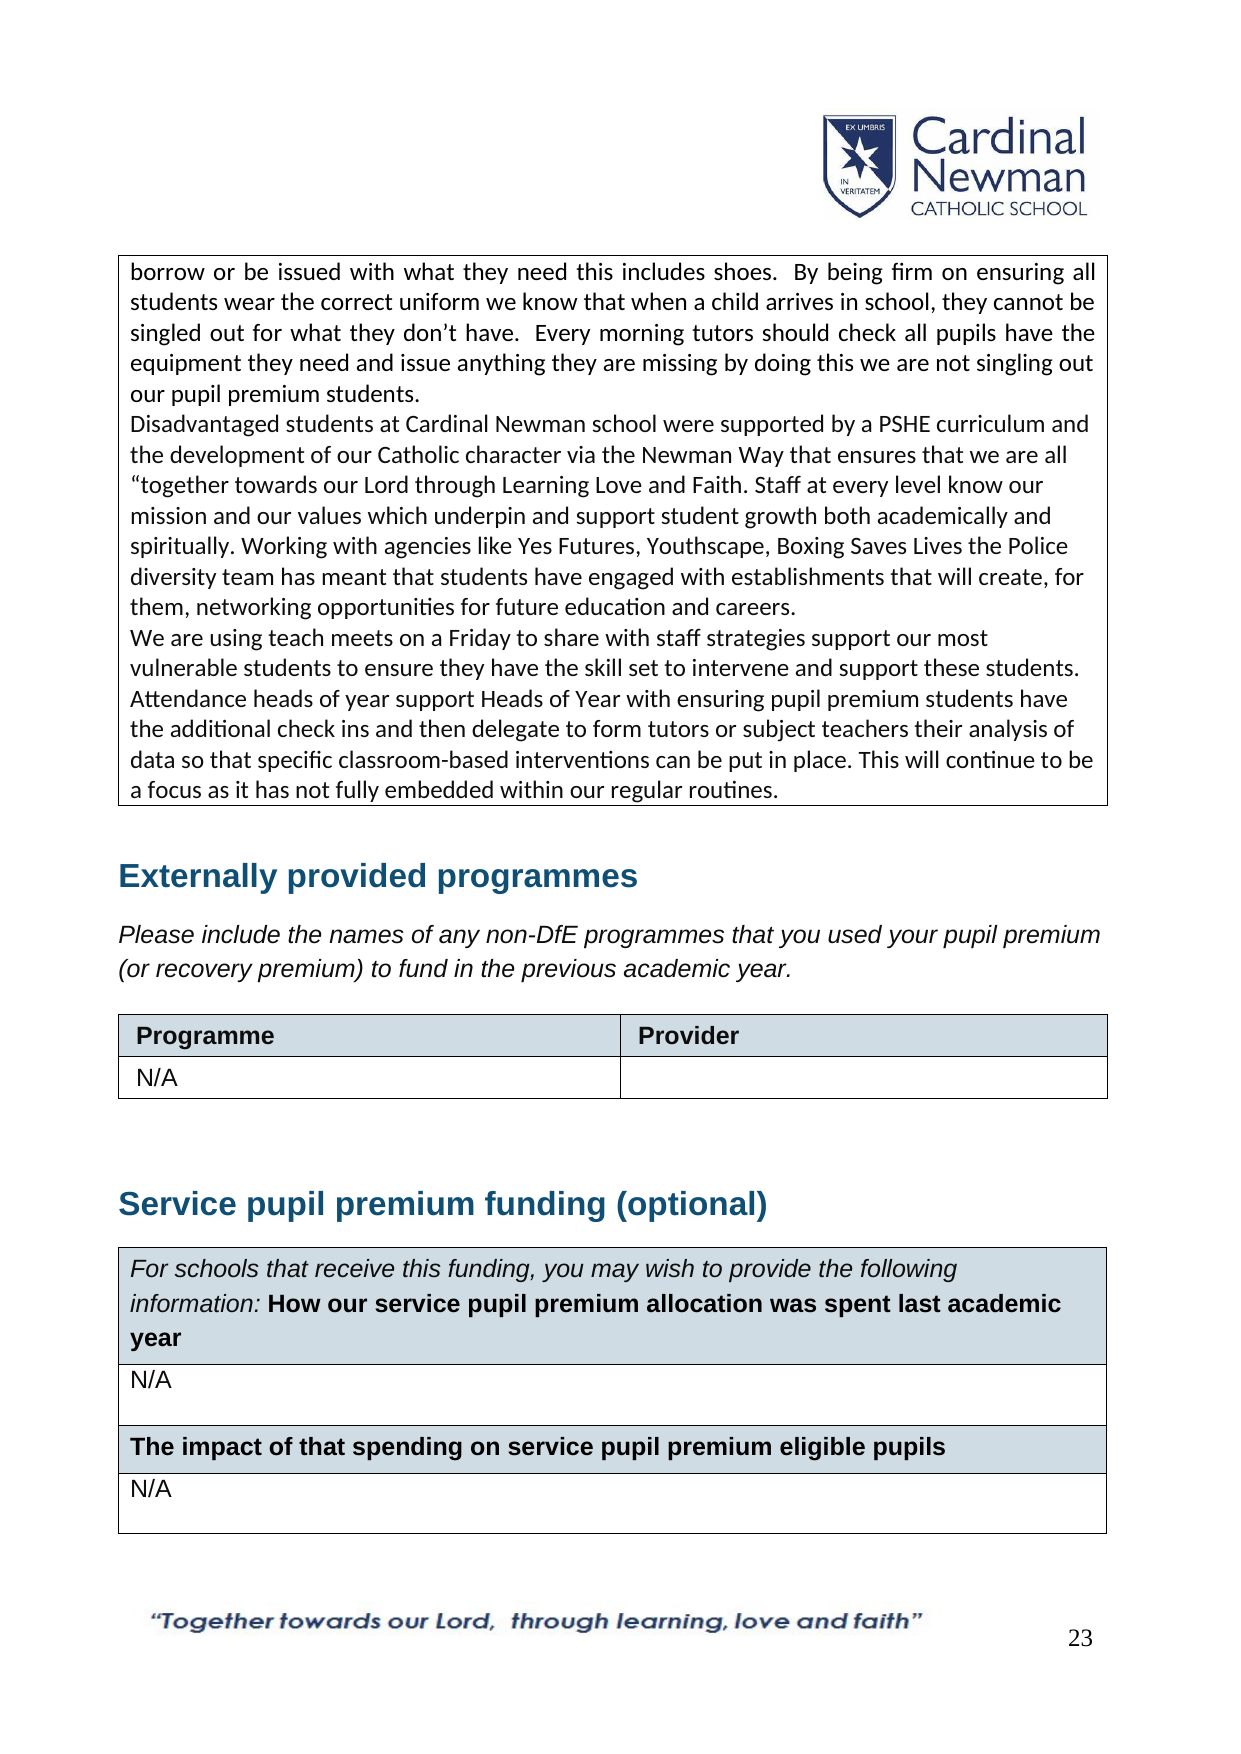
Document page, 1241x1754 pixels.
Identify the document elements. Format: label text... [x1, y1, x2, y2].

text Please include the names of any non-DfE programmes that you used your pupil premium (or recovery premium) to fund in the previous academic year. [118, 920, 1107, 983]
subtitle Service pupil premium funding (optional) [118, 1184, 1107, 1222]
table_header Provider [621, 1015, 1107, 1056]
subtitle Externally provided programmes [118, 856, 1107, 895]
picture [823, 108, 1102, 220]
table_header For schools that receive this funding, you may wish to provide the following information: How our service pupil premium allocation was spent last academic year [119, 1248, 1106, 1364]
table_cell N/A [119, 1057, 620, 1098]
table_cell N/A [119, 1474, 1106, 1533]
table_cell The impact of that spending on service pupil premium eligible pupils [119, 1426, 1106, 1473]
table_header Programme [119, 1015, 620, 1056]
table_cell [621, 1057, 1107, 1098]
table_cell N/A [119, 1365, 1106, 1425]
picture [132, 1601, 943, 1646]
